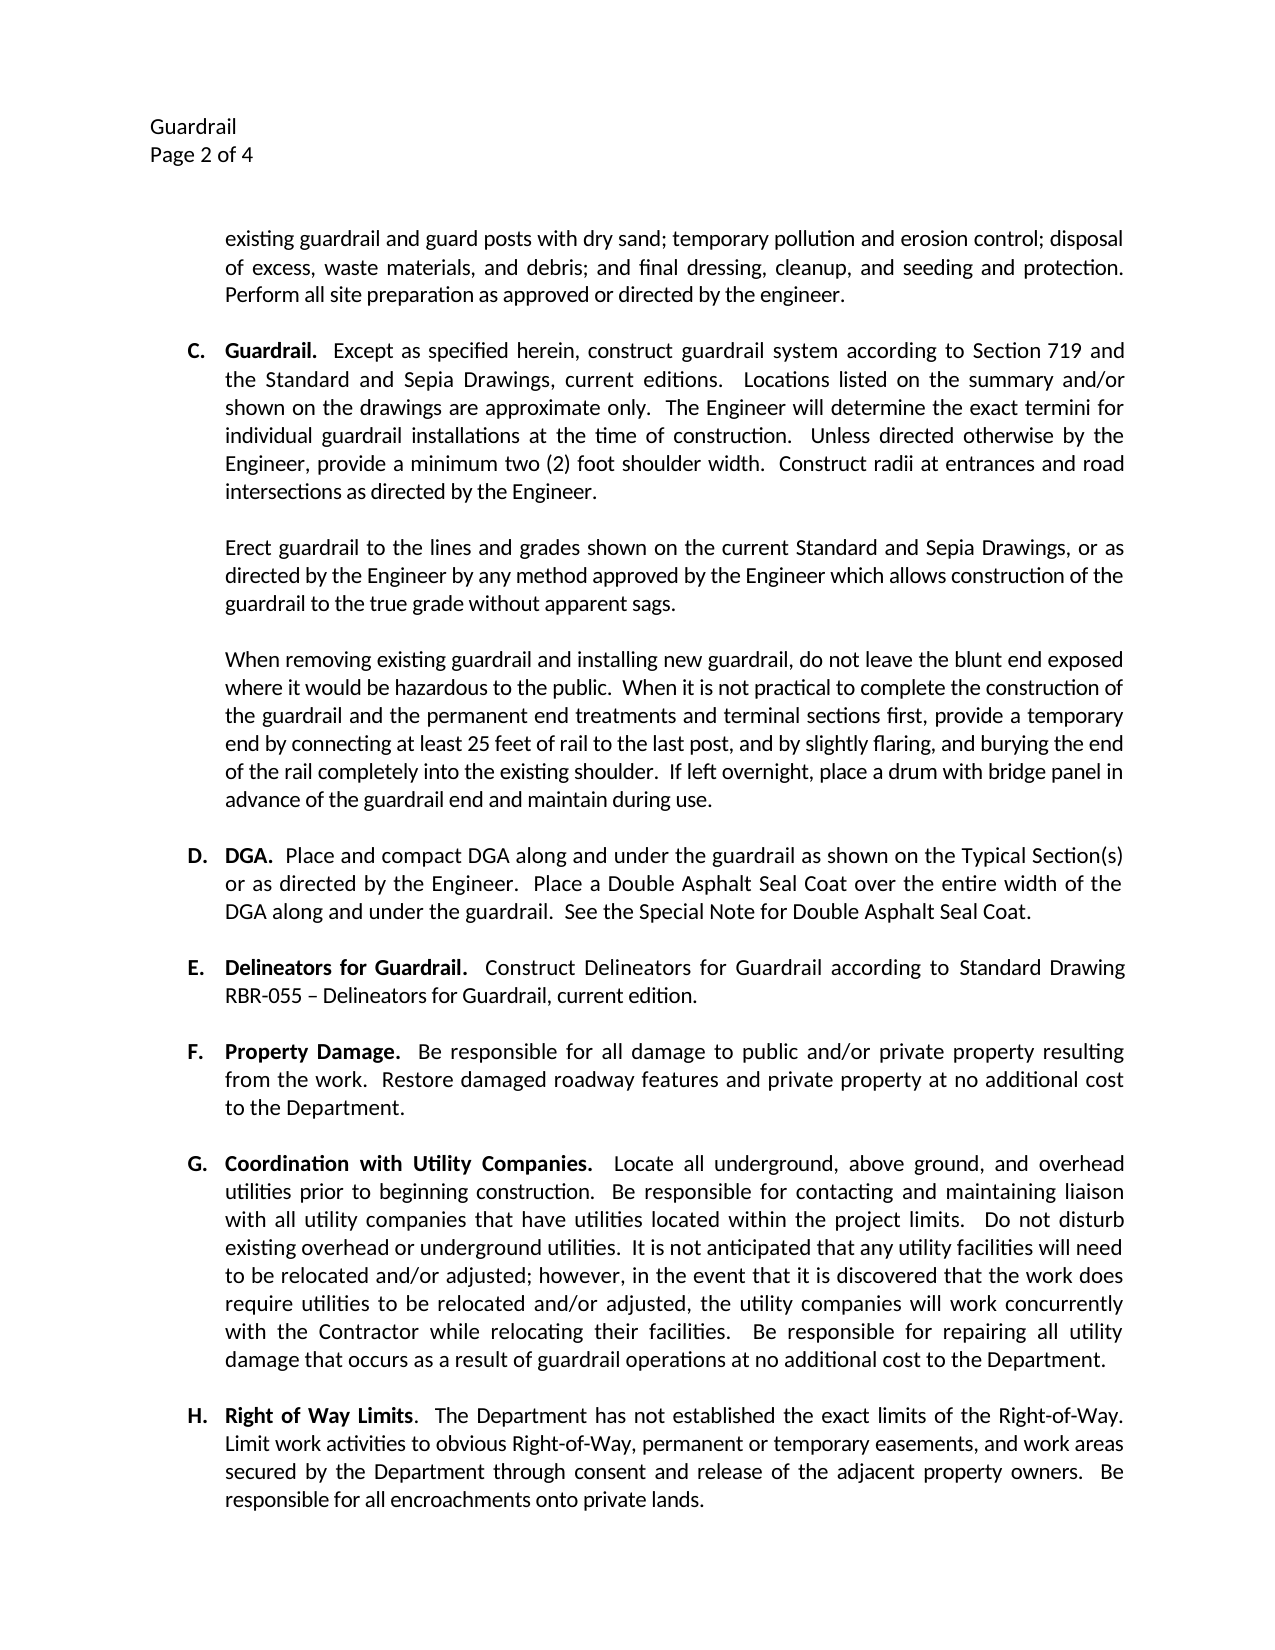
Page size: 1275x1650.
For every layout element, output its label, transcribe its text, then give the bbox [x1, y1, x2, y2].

list Right of Way Limits. The Department has not established the exact limits of the Right-of-Way. Limit work activities to obvious Right-of-Way, permanent or temporary easements, and work areas secured by the Department through consent and release of the adjacent property owners. Be responsible for all encroachments onto private lands. [187, 1401, 1125, 1513]
list Coordination with Utility Companies. Locate all underground, above ground, and overhead utilities prior to beginning construction. Be responsible for contacting and maintaining liaison with all utility companies that have utilities located within the project limits. Do not disturb existing overhead or underground utilities. It is not anticipated that any utility facilities will need to be relocated and/or adjusted; however, in the event that it is discovered that the work does require utilities to be relocated and/or adjusted, the utility companies will work concurrently with the Contractor while relocating their facilities. Be responsible for repairing all utility damage that occurs as a result of guardrail operations at no additional cost to the Department. [187, 1149, 1125, 1373]
list Property Damage. Be responsible for all damage to public and/or private property resulting from the work. Restore damaged roadway features and private property at no additional cost to the Department. [187, 1037, 1125, 1121]
list Guardrail. Except as specified herein, construct guardrail system according to Section 719 and the Standard and Sepia Drawings, current editions. Locations listed on the summary and/or shown on the drawings are approximate only. The Engineer will determine the exact termini for individual guardrail installations at the time of construction. Unless directed otherwise by the Engineer, provide a minimum two (2) foot shoulder width. Construct radii at entrances and road intersections as directed by the Engineer. [187, 337, 1125, 505]
list DGA. Place and compact DGA along and under the guardrail as shown on the Typical Section(s) or as directed by the Engineer. Place a Double Asphalt Seal Coat over the entire width of the DGA along and under the guardrail. See the Special Note for Double Asphalt Seal Coat. [187, 841, 1125, 925]
text Erect guardrail to the lines and grades shown on the current Standard and Sepia Drawings, or as directed by the Engineer by any method approved by the Engineer which allows construction of the guardrail to the true grade without apparent sags. [225, 533, 1125, 617]
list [187, 224, 1125, 309]
text When removing existing guardrail and installing new guardrail, do not leave the blunt end exposed where it would be hazardous to the public. When it is not practical to complete the construction of the guardrail and the permanent end treatments and terminal sections first, provide a temporary end by connecting at least 25 feet of rail to the last post, and by slightly flaring, and burying the end of the rail completely into the existing shoulder. If left overnight, place a drum with bridge panel in advance of the guardrail end and maintain during use. [225, 645, 1125, 813]
list Delineators for Guardrail. Construct Delineators for Guardrail according to Standard Drawing RBR-055 – Delineators for Guardrail, current edition. [187, 953, 1125, 1009]
